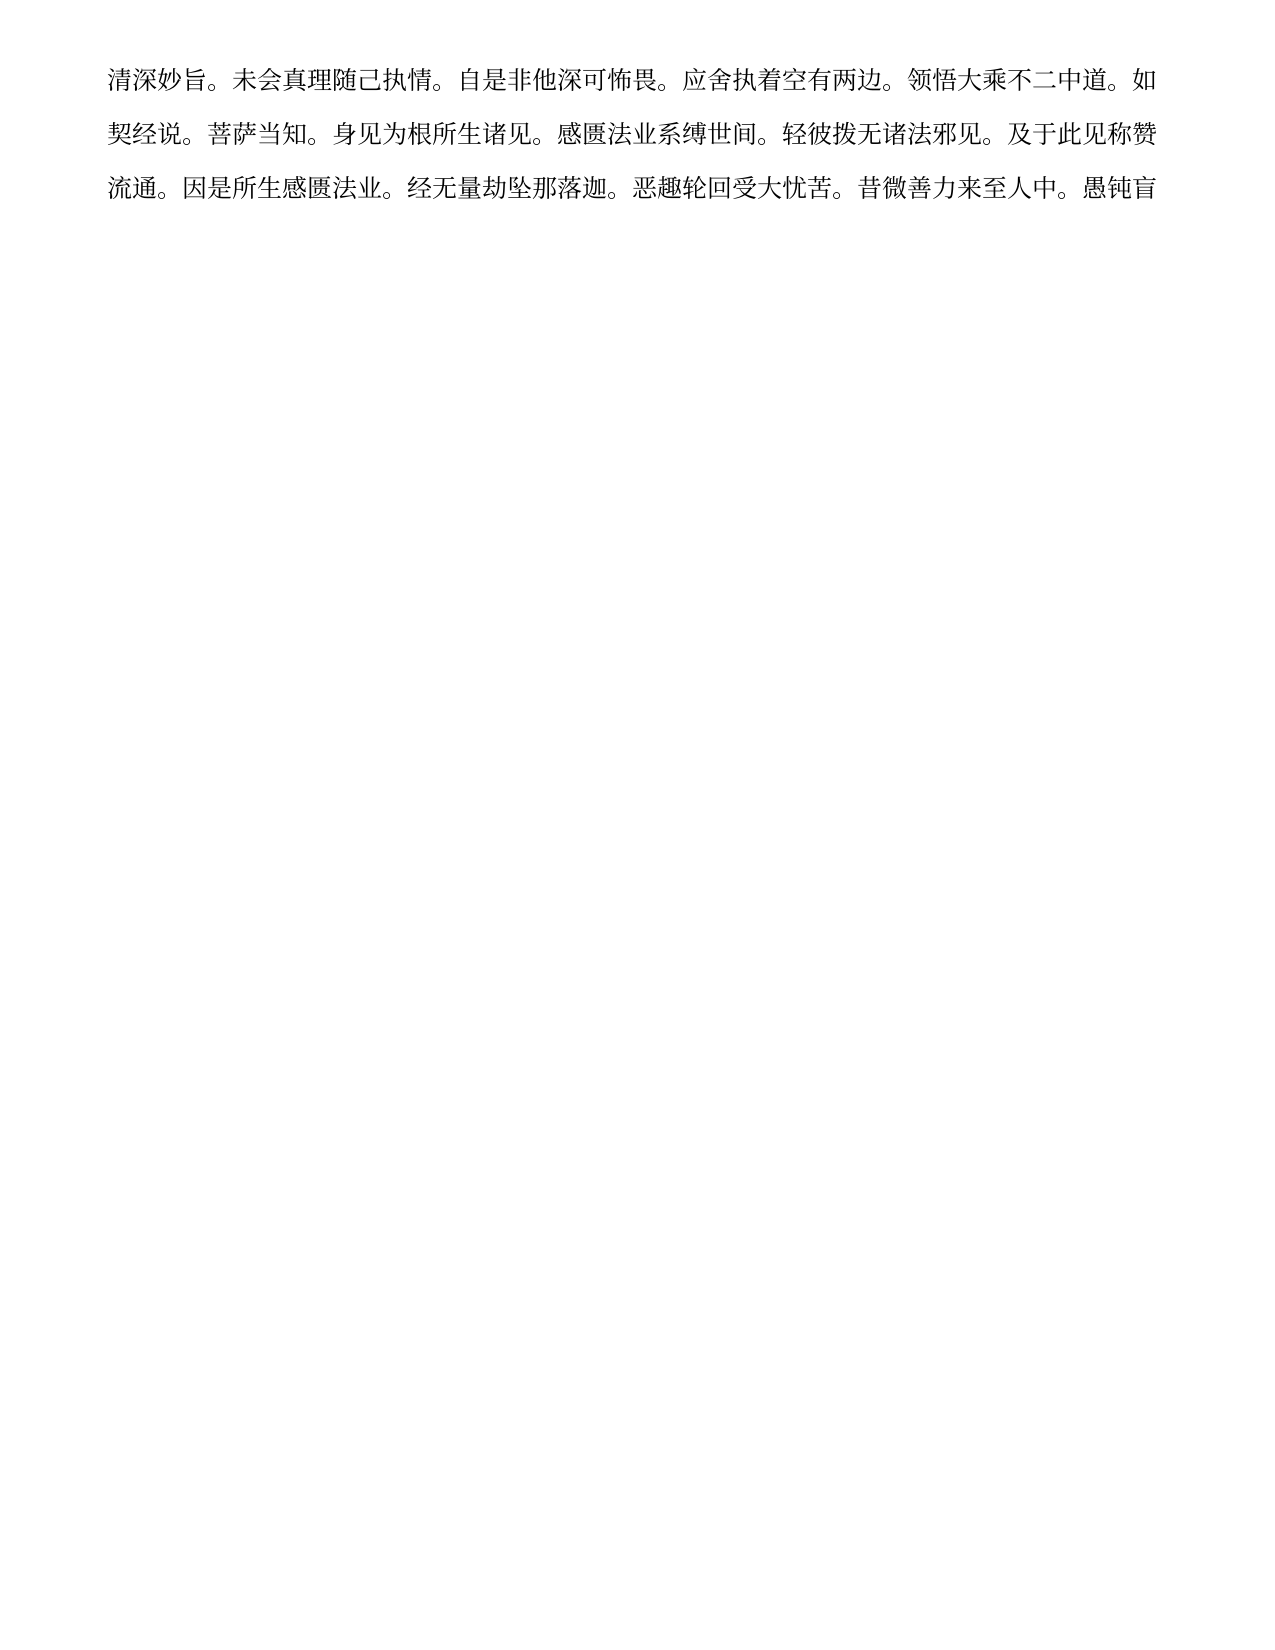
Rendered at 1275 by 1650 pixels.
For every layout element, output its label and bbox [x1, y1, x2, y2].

text [107, 60, 1159, 205]
